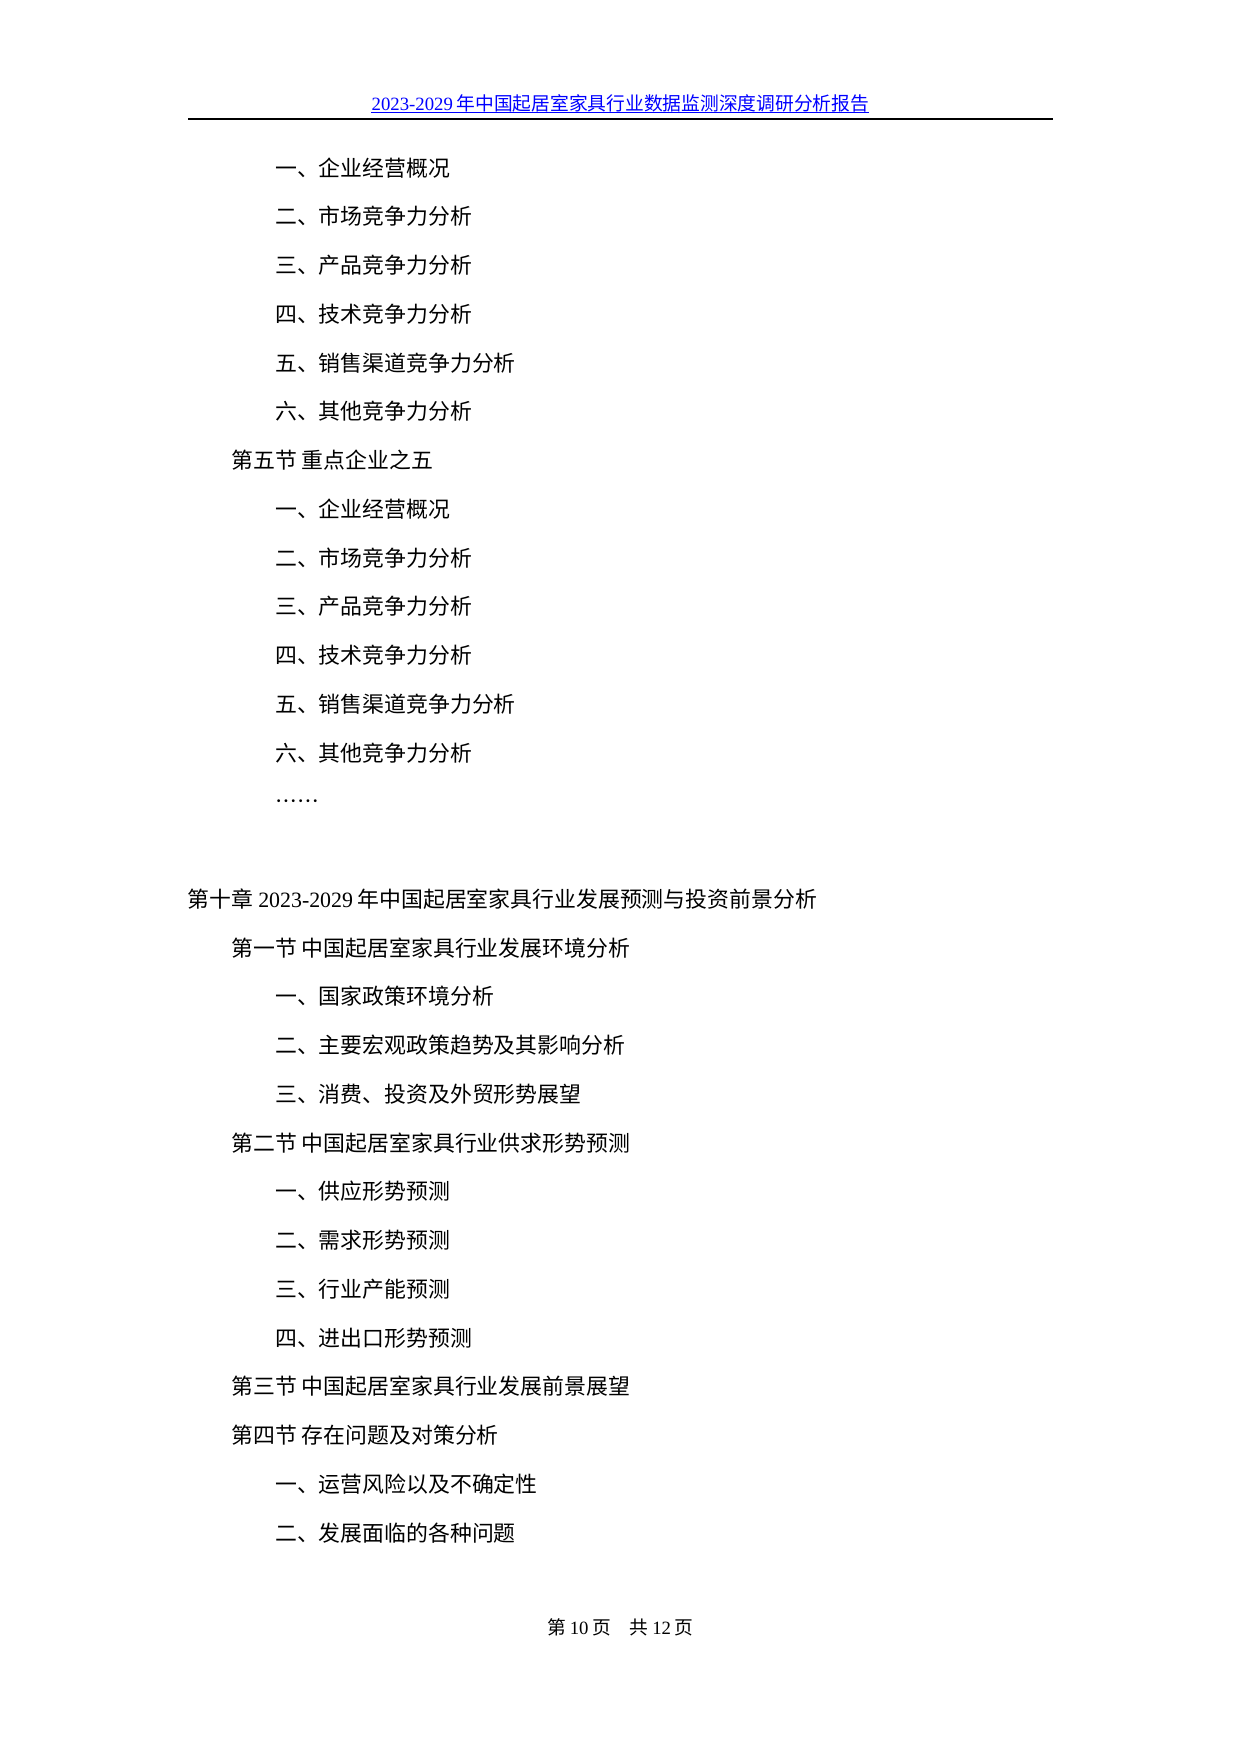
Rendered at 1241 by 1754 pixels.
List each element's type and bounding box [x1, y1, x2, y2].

text [187, 150, 1053, 1548]
